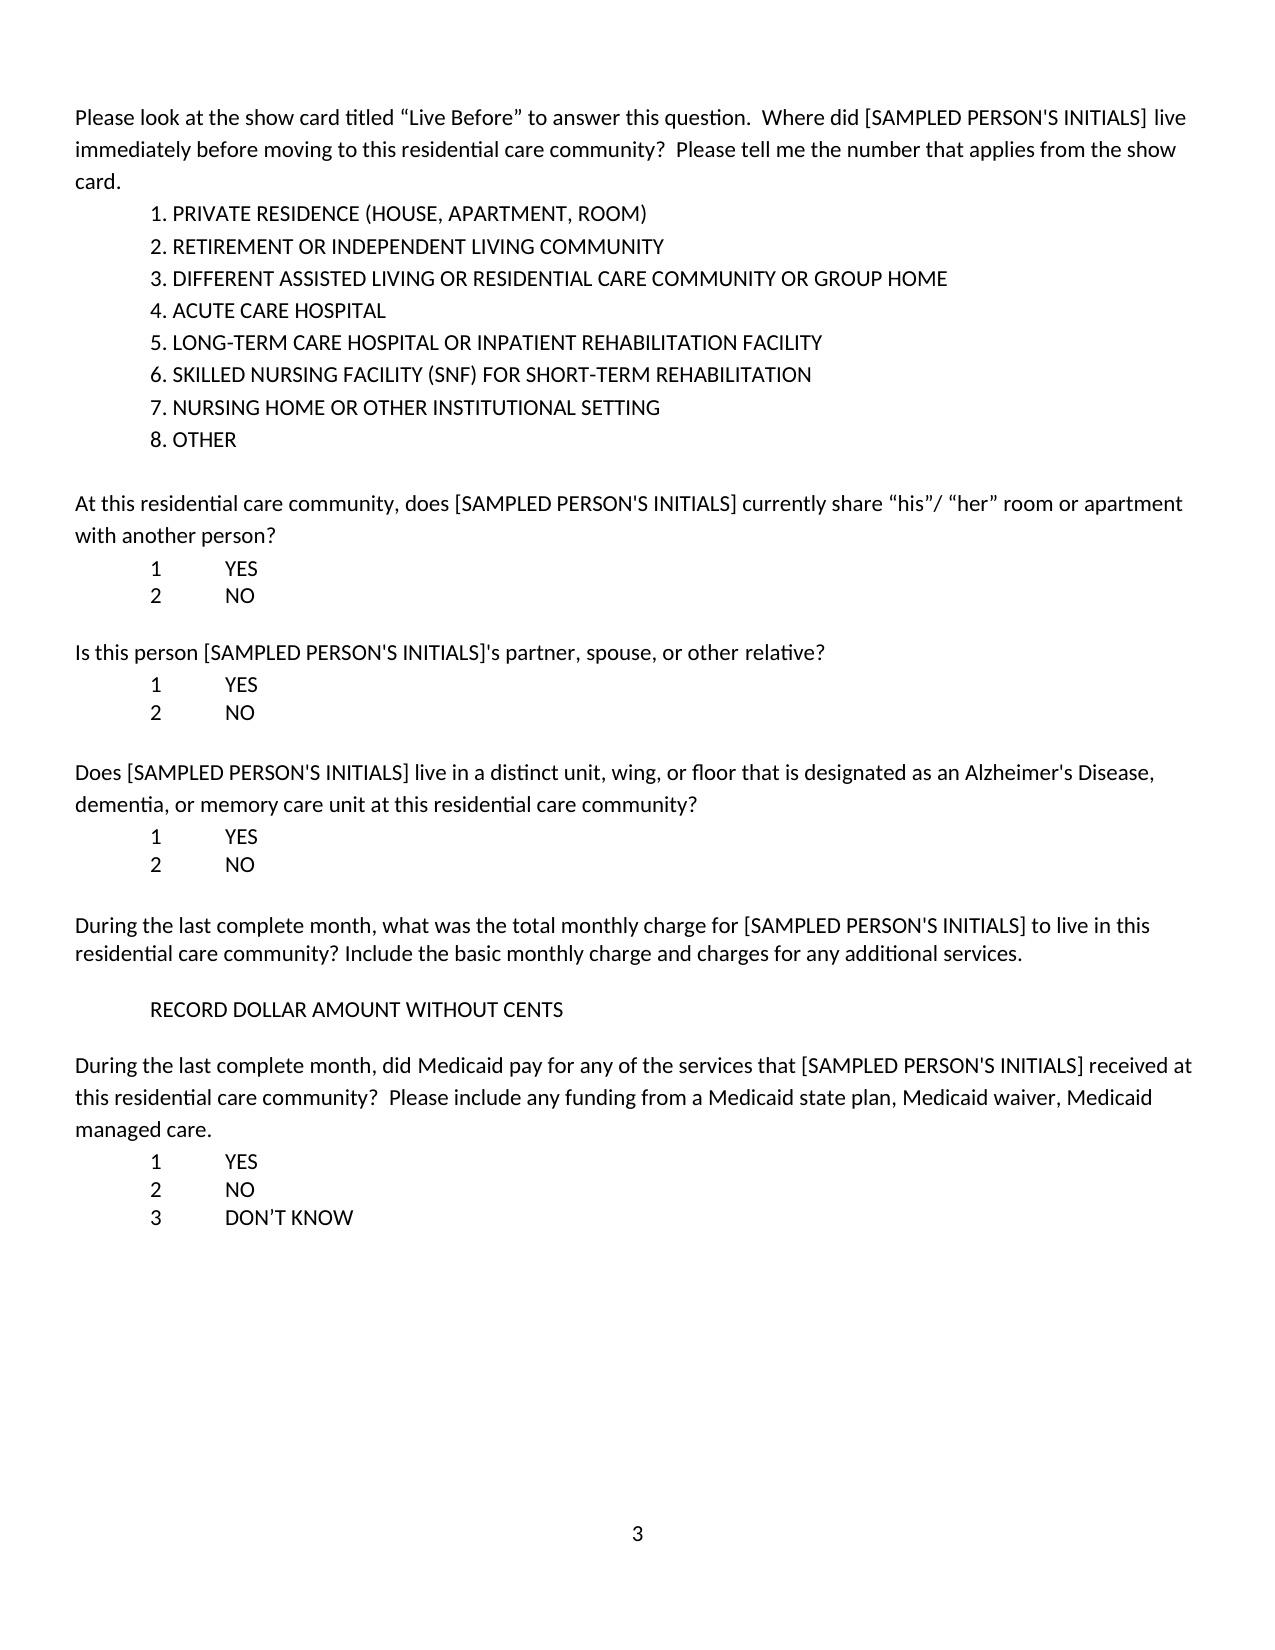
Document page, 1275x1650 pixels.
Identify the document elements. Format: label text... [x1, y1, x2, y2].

list YES [150, 554, 1200, 582]
list NO [150, 851, 1200, 878]
text During the last complete month, what was the total monthly charge for [SAMPLED PERSON'S INITIALS] to live in this residential care community? Include the basic monthly charge and charges for any additional services. [75, 911, 1200, 995]
text RECORD DOLLAR AMOUNT WITHOUT CENTS [75, 995, 1200, 1023]
list NO [150, 582, 1200, 610]
text Please look at the show card titled “Live Before” to answer this question. Where did [SAMPLED PERSON'S INITIALS] live immediately before moving to this residential care community? Please tell me the number that applies from the show card. [75, 103, 1200, 195]
text At this residential care community, does [SAMPLED PERSON'S INITIALS] currently share “his”/ “her” room or apartment with another person? [75, 489, 1200, 549]
list NO [150, 698, 1200, 726]
text 8. OTHER [150, 425, 1200, 453]
list YES [150, 670, 1200, 698]
text During the last complete month, did Medicaid pay for any of the services that [SAMPLED PERSON'S INITIALS] received at this residential care community? Please include any funding from a Medicaid state plan, Medicaid waiver, Medicaid managed care. [75, 1051, 1200, 1143]
text Does [SAMPLED PERSON'S INITIALS] live in a distinct unit, wing, or floor that is designated as an Alzheimer's Disease, dementia, or memory care unit at this residential care community? [75, 758, 1200, 818]
list YES [150, 1147, 1200, 1175]
list YES [150, 822, 1200, 851]
list DON’T KNOW [150, 1203, 1200, 1231]
list NO [150, 1175, 1200, 1203]
text Is this person [SAMPLED PERSON'S INITIALS]'s partner, spouse, or other relative? [75, 638, 1200, 666]
text 1. PRIVATE RESIDENCE (HOUSE, APARTMENT, ROOM) 2. RETIREMENT OR INDEPENDENT LIVING COMMUNITY 3. DIFFERENT ASSISTED LIVING OR RESIDENTIAL CARE COMMUNITY OR GROUP HOME 4. ACUTE CARE HOSPITAL 5. LONG-TERM CARE HOSPITAL OR INPATIENT REHABILITATION FACILITY 6. SKILLED NURSING FACILITY (SNF) FOR SHORT-TERM REHABILITATION 7. NURSING HOME OR OTHER INSTITUTIONAL SETTING [150, 199, 1200, 421]
